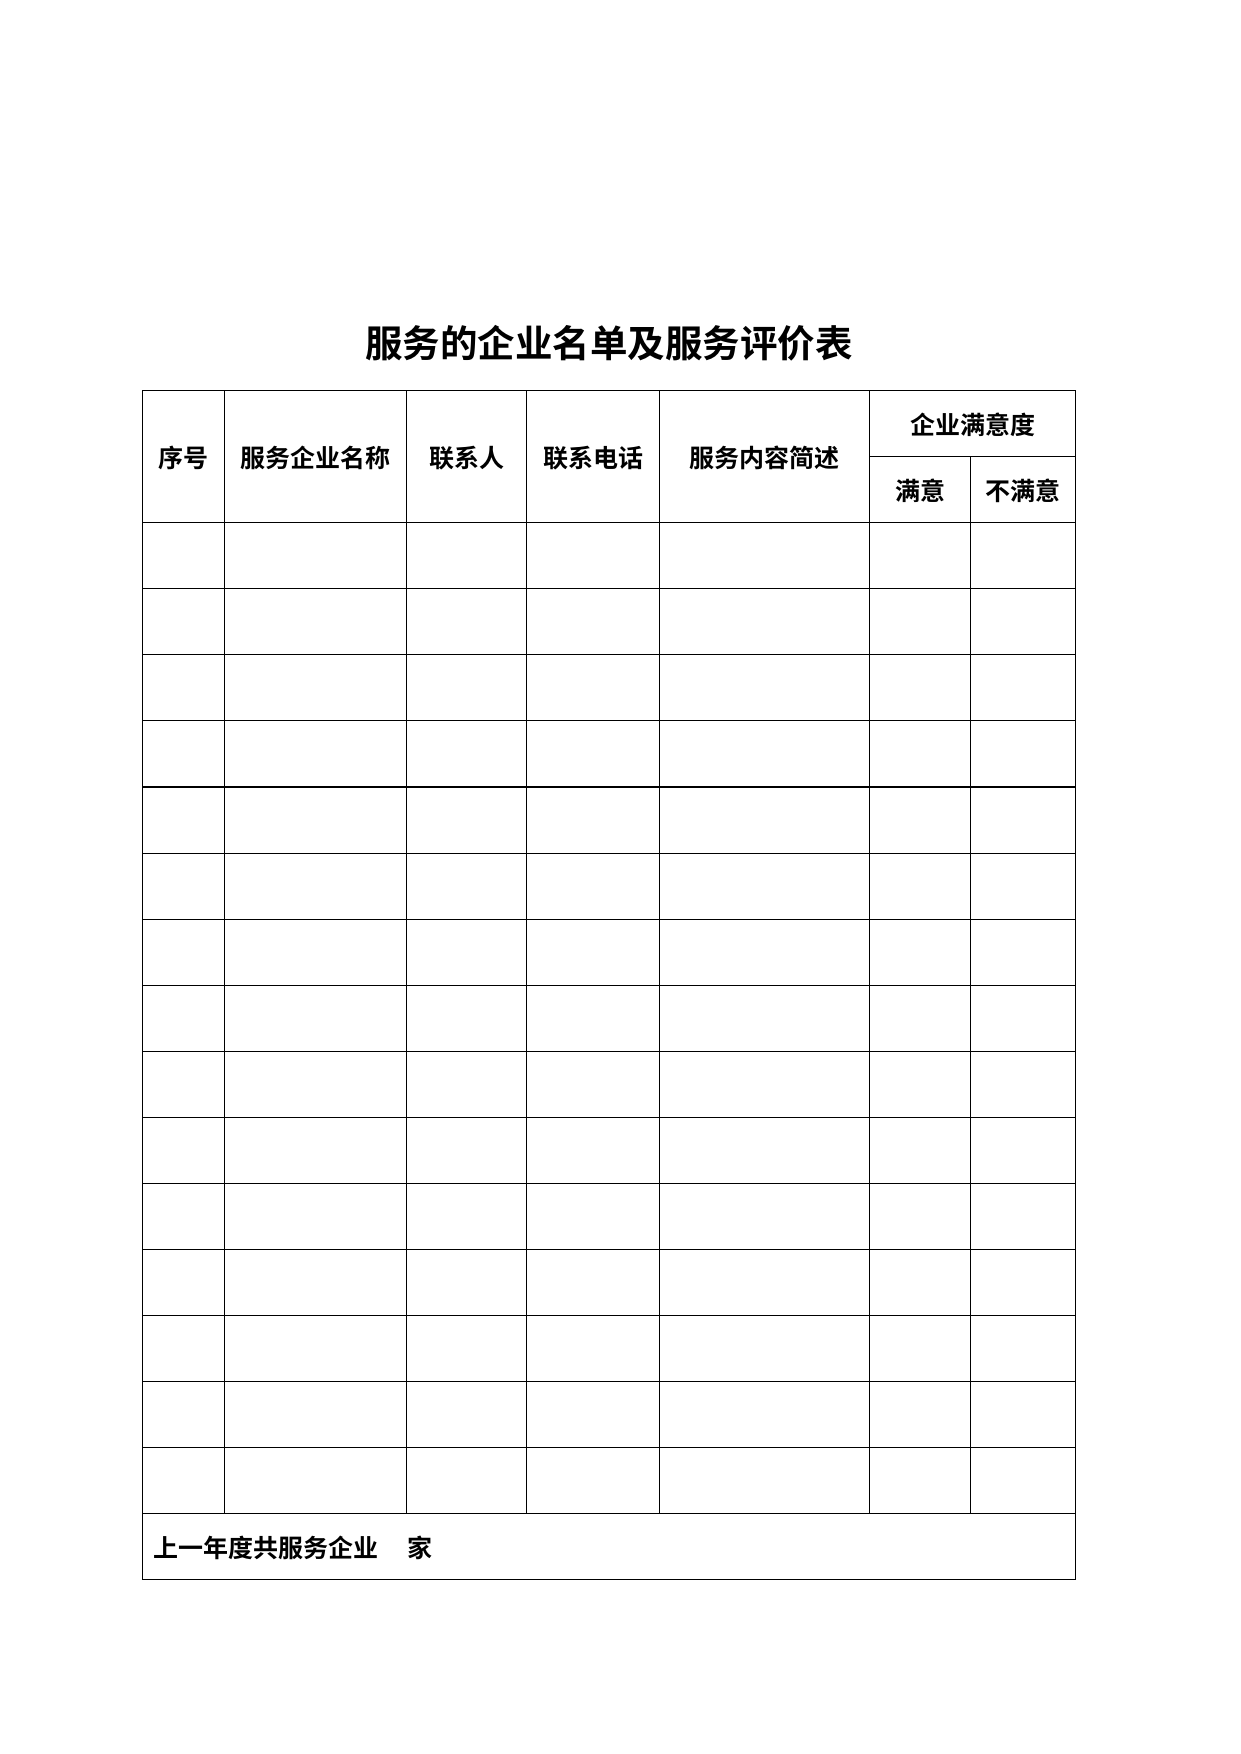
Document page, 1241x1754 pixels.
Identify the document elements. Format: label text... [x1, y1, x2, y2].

table_cell [660, 854, 869, 918]
table_cell [527, 986, 659, 1051]
table_cell [225, 1118, 406, 1183]
table_cell [407, 721, 526, 786]
table_cell [971, 788, 1075, 852]
table_cell [971, 1052, 1075, 1117]
table_cell [225, 1448, 406, 1513]
table_cell [971, 523, 1075, 588]
table_cell [225, 986, 406, 1051]
table_cell [225, 920, 406, 984]
table_cell [971, 986, 1075, 1051]
table_cell [660, 589, 869, 654]
table_cell [143, 721, 224, 786]
table_header 服务的企业名单及服务评价表 [142, 292, 1075, 390]
table_cell [407, 523, 526, 588]
table_cell 序号 [143, 391, 224, 522]
table_cell [143, 523, 224, 588]
table_cell [971, 920, 1075, 984]
table_cell [527, 589, 659, 654]
table_cell 不满意 [971, 457, 1075, 522]
table_cell [225, 1382, 406, 1447]
table_cell [660, 1448, 869, 1513]
table_cell 满意 [870, 457, 970, 522]
table_cell [971, 1250, 1075, 1315]
table_cell [143, 589, 224, 654]
table_cell [225, 854, 406, 918]
table_cell [407, 986, 526, 1051]
table_cell [407, 854, 526, 918]
table_cell [527, 1118, 659, 1183]
table_cell [870, 721, 970, 786]
table_cell [407, 1052, 526, 1117]
table_cell [143, 1118, 224, 1183]
table_cell [660, 1382, 869, 1447]
table_cell [870, 986, 970, 1051]
table_cell [225, 655, 406, 720]
table_cell [527, 1184, 659, 1249]
table_cell [143, 854, 224, 918]
table_cell [143, 1184, 224, 1249]
table_cell [660, 920, 869, 984]
table_cell [143, 1052, 224, 1117]
table_cell [870, 788, 970, 852]
table_cell [660, 523, 869, 588]
table_cell [225, 721, 406, 786]
table_cell [870, 854, 970, 918]
table_cell [527, 523, 659, 588]
table_cell [870, 1316, 970, 1381]
table_cell [971, 1184, 1075, 1249]
table_cell [527, 1250, 659, 1315]
table_cell [660, 986, 869, 1051]
table_cell [870, 920, 970, 984]
table_cell [870, 1184, 970, 1249]
table_cell [660, 1184, 869, 1249]
table_cell [527, 655, 659, 720]
table_cell [660, 1250, 869, 1315]
table_cell 服务内容简述 [660, 391, 869, 522]
table_cell [143, 788, 224, 852]
table_cell [527, 721, 659, 786]
table_cell [527, 920, 659, 984]
table_cell [225, 523, 406, 588]
table_cell [971, 589, 1075, 654]
table_cell [527, 788, 659, 852]
table_cell [407, 1448, 526, 1513]
table_cell [870, 589, 970, 654]
table_cell 服务企业名称 [225, 391, 406, 522]
table_cell [527, 1448, 659, 1513]
table_cell 联系人 [407, 391, 526, 522]
table_cell [660, 1316, 869, 1381]
table_cell 联系电话 [527, 391, 659, 522]
table_cell [143, 986, 224, 1051]
table_cell [527, 1382, 659, 1447]
table_cell [225, 589, 406, 654]
table_cell [870, 1382, 970, 1447]
table_cell [225, 1316, 406, 1381]
table_cell [660, 1118, 869, 1183]
table_cell [870, 523, 970, 588]
table_cell [870, 1250, 970, 1315]
table_cell [143, 1448, 224, 1513]
table_cell [407, 1118, 526, 1183]
table_cell [407, 655, 526, 720]
table_cell [527, 1052, 659, 1117]
table_cell [143, 655, 224, 720]
table_cell [407, 1382, 526, 1447]
table_cell [971, 655, 1075, 720]
table_cell [527, 854, 659, 918]
table_cell [225, 1250, 406, 1315]
table_cell [143, 1316, 224, 1381]
table_cell [225, 788, 406, 852]
table_cell [407, 589, 526, 654]
table_cell [660, 1052, 869, 1117]
table_cell [971, 1448, 1075, 1513]
table_cell [143, 1250, 224, 1315]
table_cell [870, 1118, 970, 1183]
table_cell [225, 1184, 406, 1249]
table_cell [971, 1382, 1075, 1447]
table_cell [527, 1316, 659, 1381]
table_cell [407, 788, 526, 852]
table_cell [407, 920, 526, 984]
table_cell [225, 1052, 406, 1117]
table_cell [971, 721, 1075, 786]
table_cell [660, 788, 869, 852]
table_cell [660, 655, 869, 720]
table_cell [407, 1250, 526, 1315]
table_cell [971, 854, 1075, 918]
table_cell [870, 1448, 970, 1513]
table_cell [971, 1316, 1075, 1381]
table_cell 企业满意度 [870, 391, 1075, 456]
table_cell [143, 1382, 224, 1447]
table_cell [143, 920, 224, 984]
table_cell 上一年度共服务企业 家 [143, 1514, 1075, 1579]
table_cell [407, 1184, 526, 1249]
table_cell [971, 1118, 1075, 1183]
table_cell [870, 1052, 970, 1117]
table_cell [660, 721, 869, 786]
table_cell [407, 1316, 526, 1381]
table_cell [870, 655, 970, 720]
